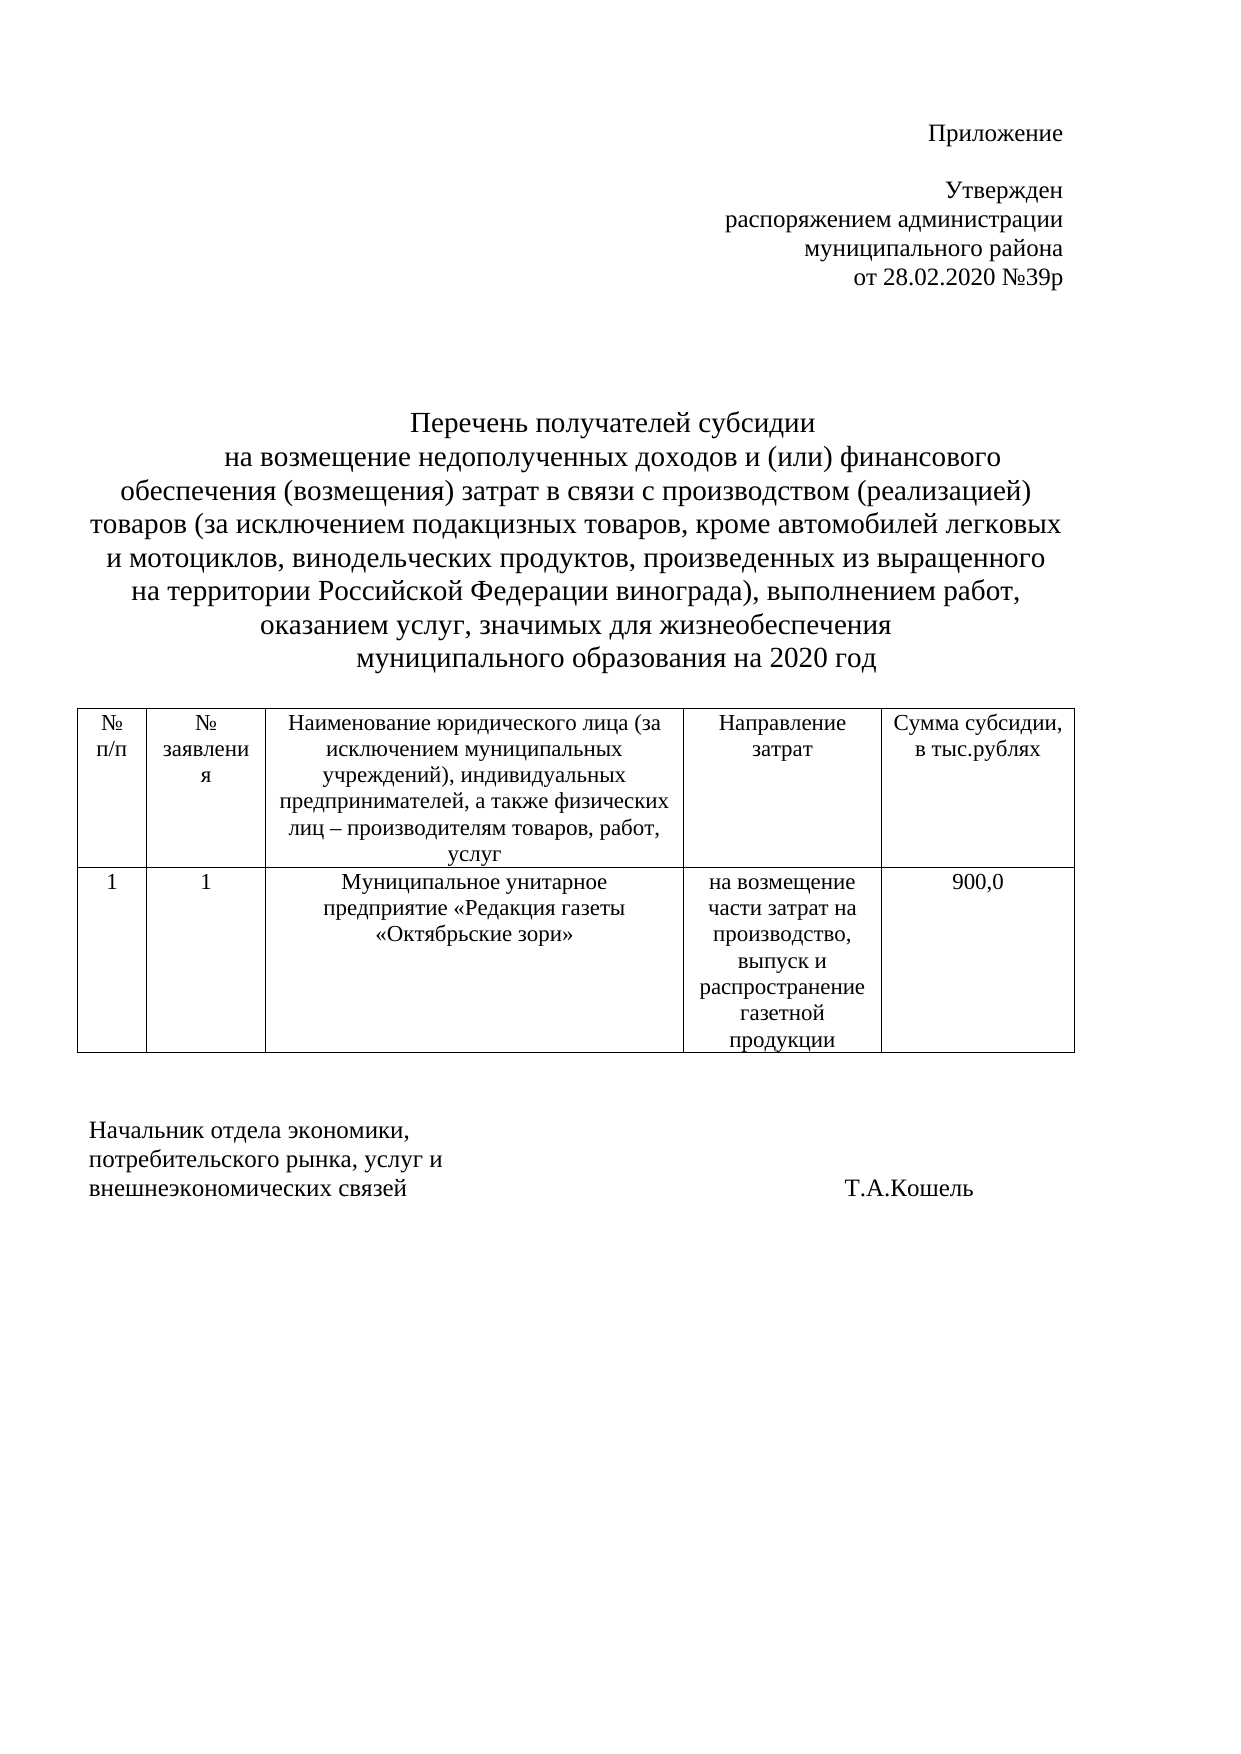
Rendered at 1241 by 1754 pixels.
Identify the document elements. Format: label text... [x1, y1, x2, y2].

text потребительского рынка, услуг и [89, 1144, 1063, 1173]
text Утвержден [89, 176, 1063, 204]
text Начальник отдела экономики, [89, 1116, 1063, 1144]
text на возмещение недополученных доходов и (или) финансового обеспечения (возмещения) затрат в связи с производством (реализацией) товаров (за исключением подакцизных товаров, кроме автомобилей легковых и мотоциклов, винодельческих продуктов, произведенных из выращенного на территории Российской Федерации винограда), выполнением работ, оказанием услуг, значимых для жизнеобеспечения [89, 439, 1063, 640]
text Приложение [89, 118, 1063, 147]
text внешнеэкономических связей Т.А.Кошель [89, 1173, 1063, 1202]
table_header Направление затрат [684, 709, 881, 867]
table_header Сумма субсидии, в тыс.рублях [882, 709, 1074, 867]
table_cell Муниципальное унитарное предприятие «Редакция газеты «Октябрьские зори» [266, 868, 683, 1052]
table_cell на возмещение части затрат на производство, выпуск и распространение газетной продукции [684, 868, 881, 1052]
text от 28.02.2020 №39р [89, 262, 1063, 291]
table_header № п/п [78, 709, 146, 867]
table_cell 900,0 [882, 868, 1074, 1052]
text распоряжением администрации [89, 204, 1063, 233]
text муниципального района [89, 233, 1063, 262]
table_cell 1 [147, 868, 265, 1052]
text муниципального образования на 2020 год [89, 640, 1063, 674]
table_header № заявления [147, 709, 265, 867]
table_cell 1 [78, 868, 146, 1052]
text Перечень получателей субсидии [89, 406, 1063, 439]
table_header Наименование юридического лица (за исключением муниципальных учреждений), индивидуальных предпринимателей, а также физических лиц – производителям товаров, работ, услуг [266, 709, 683, 867]
